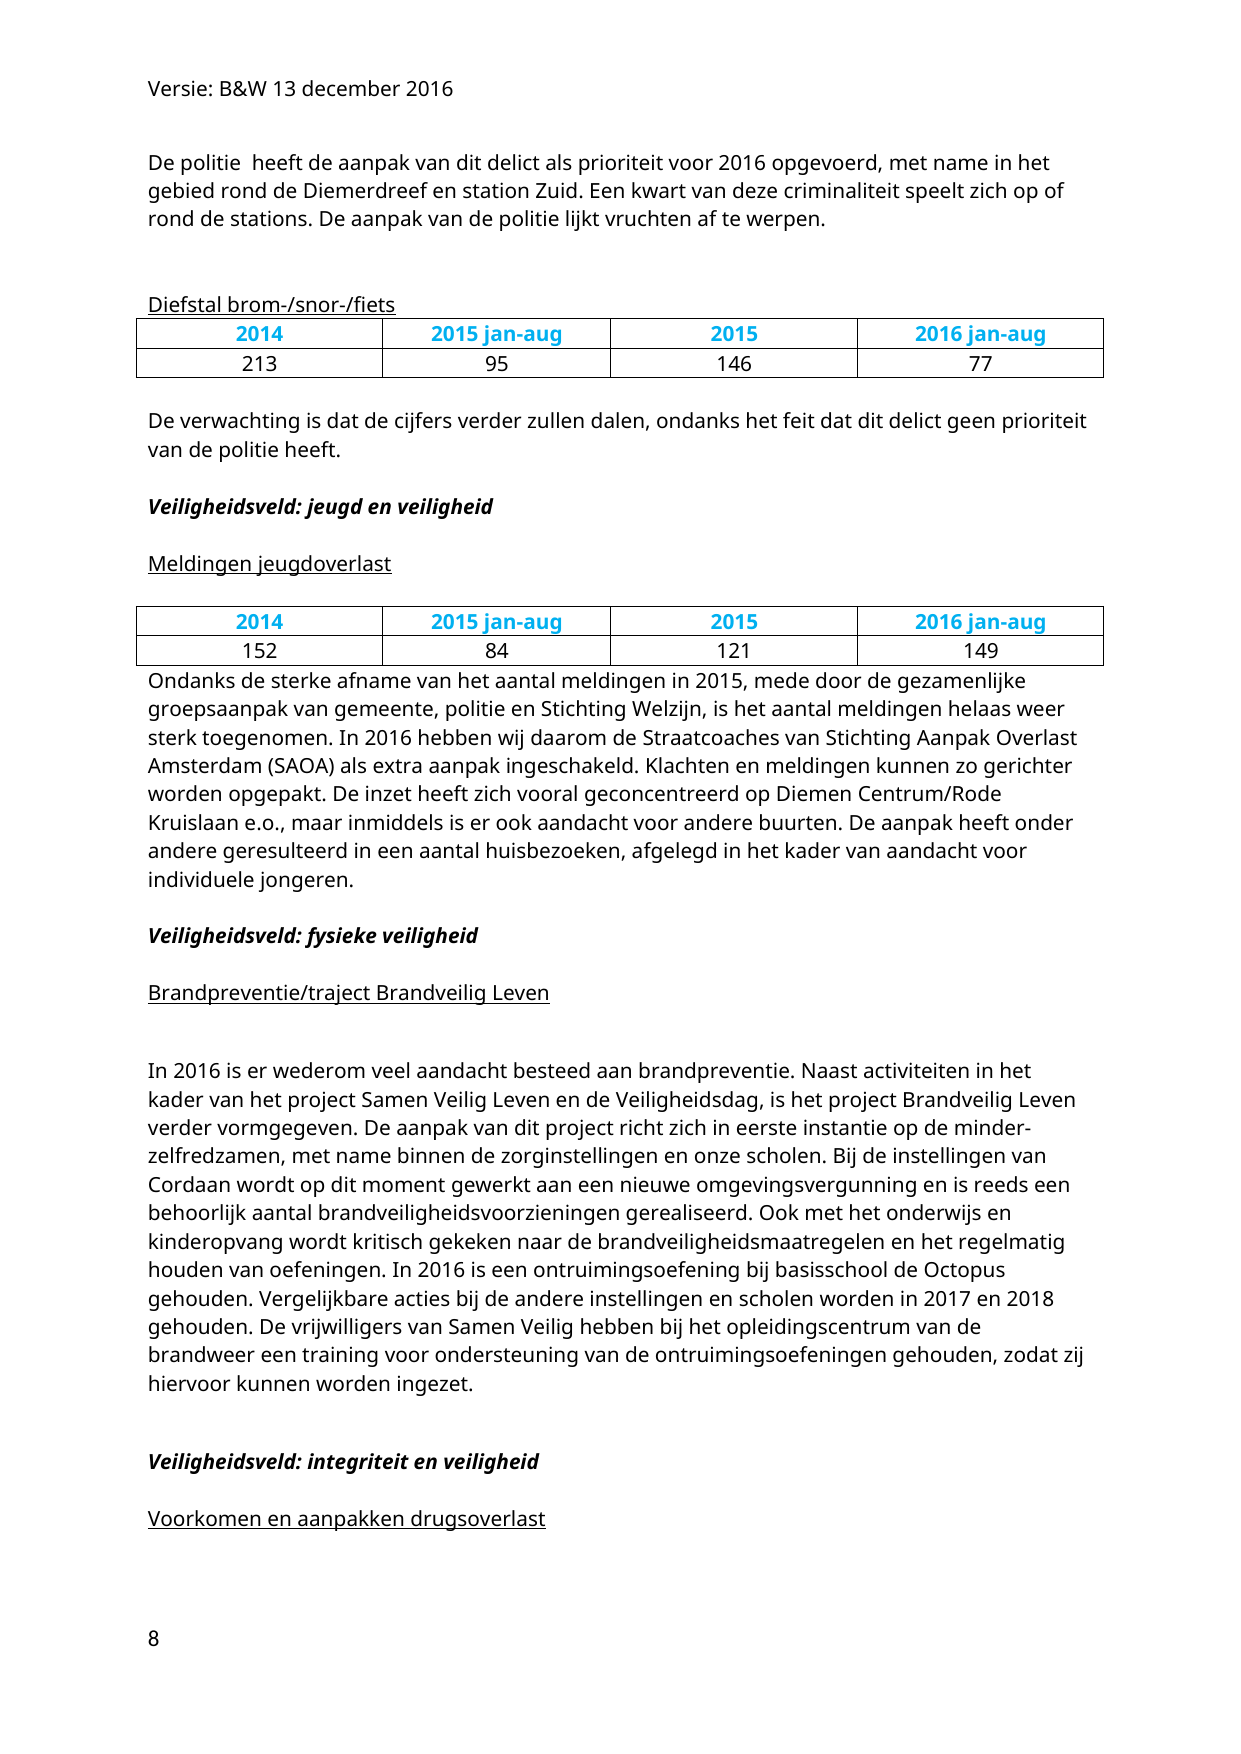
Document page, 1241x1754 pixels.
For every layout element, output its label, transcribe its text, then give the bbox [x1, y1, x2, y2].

text Brandpreventie/traject Brandveilig Leven [148, 978, 1093, 1007]
table_header 2015 [611, 319, 857, 348]
table_cell 146 [611, 349, 857, 377]
table_header 2014 [137, 607, 382, 635]
table_header 2014 [137, 319, 382, 348]
table_cell 152 [137, 636, 382, 665]
table_header 2015 [611, 607, 857, 635]
table_cell 213 [137, 349, 382, 377]
table_header 2016 jan-aug [858, 607, 1103, 635]
table_header 2016 jan-aug [858, 319, 1103, 348]
table_cell 149 [858, 636, 1103, 665]
text Ondanks de sterke afname van het aantal meldingen in 2015, mede door de gezamenlijke groepsaanpak van gemeente, politie en Stichting Welzijn, is het aantal meldingen helaas weer sterk toegenomen. In 2016 hebben wij daarom de Straatcoaches van Stichting Aanpak Overlast Amsterdam (SAOA) als extra aanpak ingeschakeld. Klachten en meldingen kunnen zo gerichter worden opgepakt. De inzet heeft zich vooral geconcentreerd op Diemen Centrum/Rode Kruislaan e.o., maar inmiddels is er ook aandacht voor andere buurten. De aanpak heeft onder andere geresulteerd in een aantal huisbezoeken, afgelegd in het kader van aandacht voor individuele jongeren. [148, 666, 1093, 893]
text Diefstal brom-/snor-/fiets [148, 290, 1093, 318]
text Meldingen jeugdoverlast [148, 549, 1093, 577]
table_cell 84 [383, 636, 610, 665]
text De politie heeft de aanpak van dit delict als prioriteit voor 2016 opgevoerd, met name in het gebied rond de Diemerdreef en station Zuid. Een kwart van deze criminaliteit speelt zich op of rond de stations. De aanpak van de politie lijkt vruchten af te werpen. [148, 148, 1093, 233]
text Veiligheidsveld: integriteit en veiligheid [148, 1447, 1093, 1475]
text De verwachting is dat de cijfers verder zullen dalen, ondanks het feit dat dit delict geen prioriteit van de politie heeft. [148, 407, 1093, 463]
table_header 2015 jan-aug [383, 607, 610, 635]
text In 2016 is er wederom veel aandacht besteed aan brandpreventie. Naast activiteiten in het kader van het project Samen Veilig Leven en de Veiligheidsdag, is het project Brandveilig Leven verder vormgegeven. De aanpak van dit project richt zich in eerste instantie op de minder-zelfredzamen, met name binnen de zorginstellingen en onze scholen. Bij de instellingen van Cordaan wordt op dit moment gewerkt aan een nieuwe omgevingsvergunning en is reeds een behoorlijk aantal brandveiligheidsvoorzieningen gerealiseerd. Ook met het onderwijs en kinderopvang wordt kritisch gekeken naar de brandveiligheidsmaatregelen en het regelmatig houden van oefeningen. In 2016 is een ontruimingsoefening bij basisschool de Octopus gehouden. Vergelijkbare acties bij de andere instellingen en scholen worden in 2017 en 2018 gehouden. De vrijwilligers van Samen Veilig hebben bij het opleidingscentrum van de brandweer een training voor ondersteuning van de ontruimingsoefeningen gehouden, zodat zij hiervoor kunnen worden ingezet. [148, 1056, 1093, 1397]
table_cell 77 [858, 349, 1103, 377]
text Veiligheidsveld: jeugd en veiligheid [148, 492, 1093, 520]
text Veiligheidsveld: fysieke veiligheid [148, 922, 1093, 950]
table_cell 95 [383, 349, 610, 377]
table_header 2015 jan-aug [383, 319, 610, 348]
text Voorkomen en aanpakken drugsoverlast [148, 1504, 1093, 1532]
table_cell 121 [611, 636, 857, 665]
